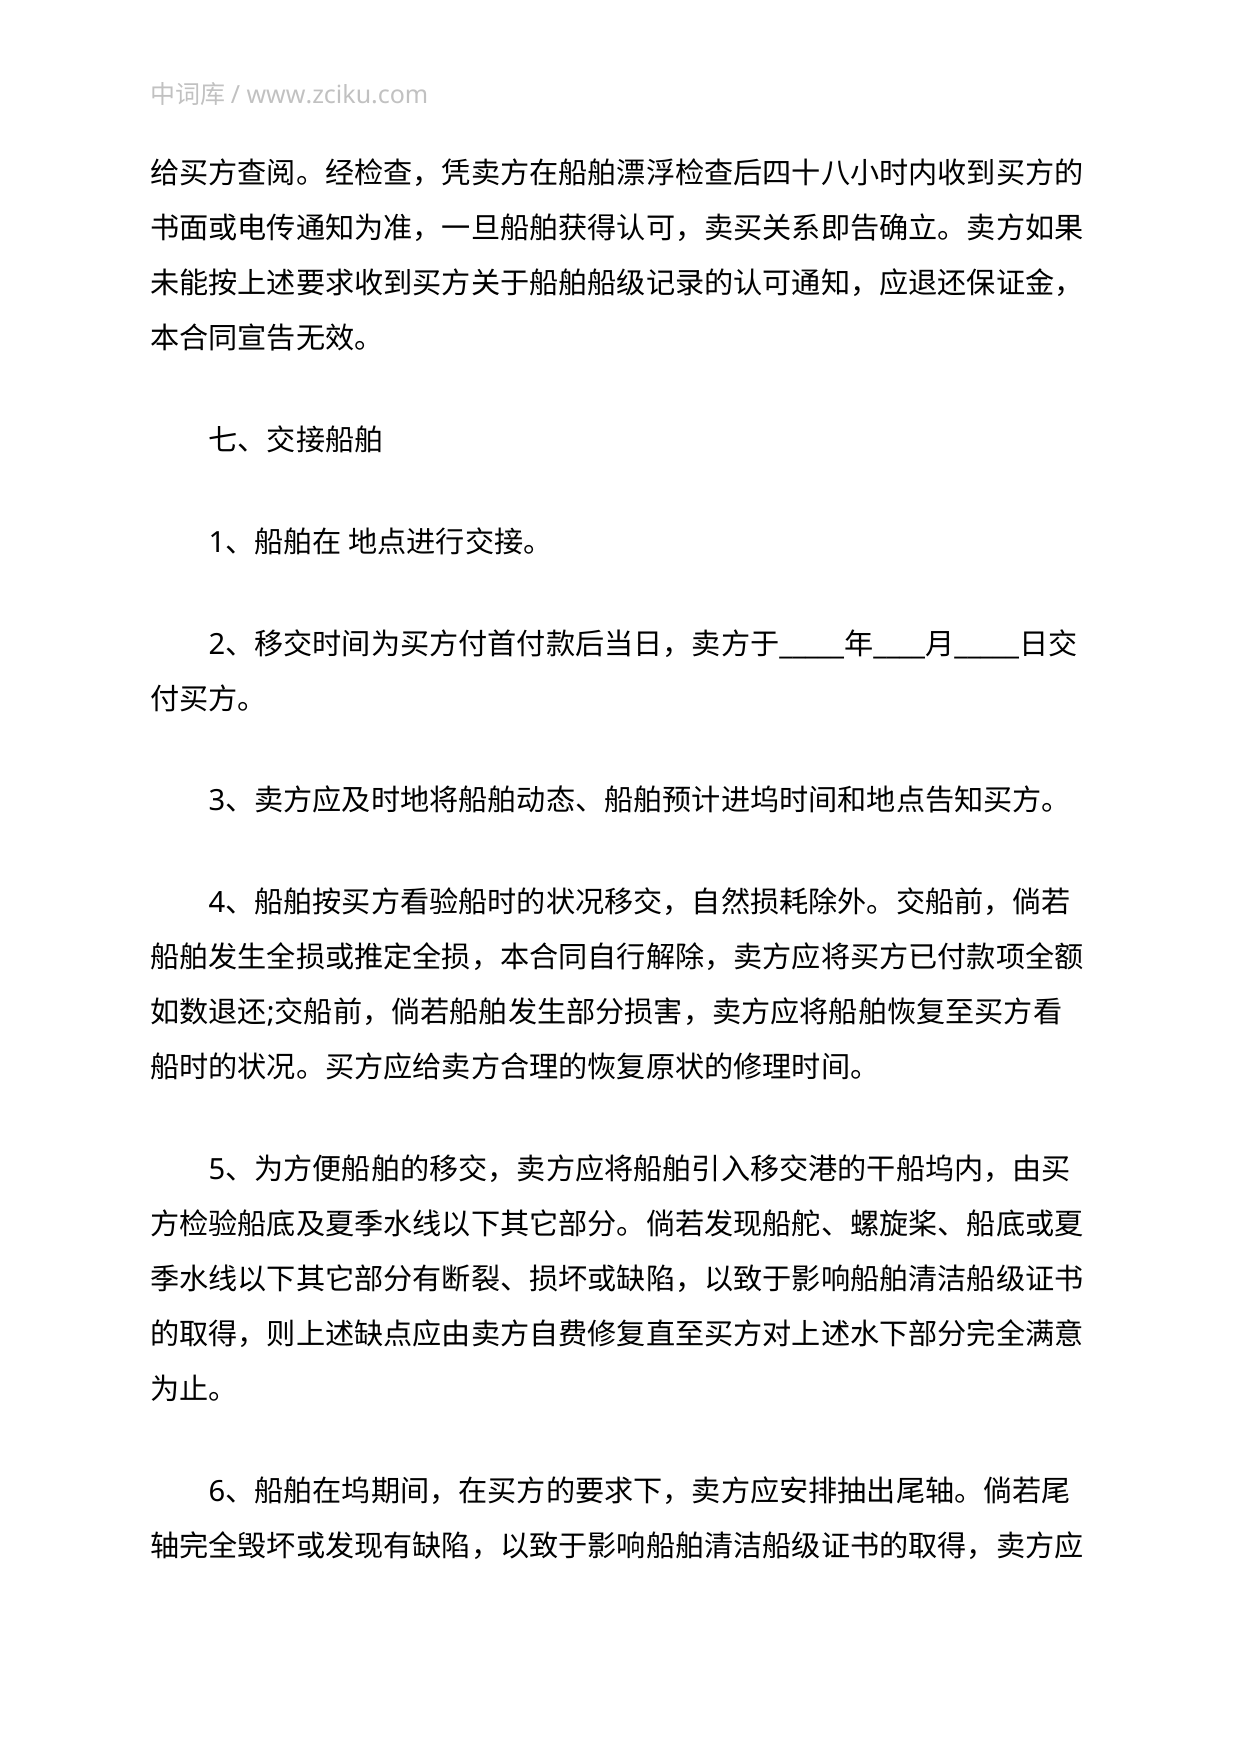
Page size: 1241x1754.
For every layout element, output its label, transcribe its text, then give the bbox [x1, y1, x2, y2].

text 4、船舶按买方看验船时的状况移交，自然损耗除外。交船前，倘若船舶发生全损或推定全损，本合同自行解除，卖方应将买方已付款项全额如数退还;交船前，倘若船舶发生部分损害，卖方应将船舶恢复至买方看船时的状况。买方应给卖方合理的恢复原状的修理时间。 [150, 879, 1090, 1086]
text 1、船舶在 地点进行交接。 [150, 518, 1090, 561]
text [150, 150, 1090, 357]
text 3、卖方应及时地将船舶动态、船舶预计进坞时间和地点告知买方。 [150, 777, 1090, 819]
text 七、交接船舶 [150, 416, 1090, 459]
text 2、移交时间为买方付首付款后当日，卖方于_____年____月_____日交付买方。 [150, 620, 1090, 717]
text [150, 1467, 1090, 1564]
text 5、为方便船舶的移交，卖方应将船舶引入移交港的干船坞内，由买方检验船底及夏季水线以下其它部分。倘若发现船舵、螺旋桨、船底或夏季水线以下其它部分有断裂、损坏或缺陷，以致于影响船舶清洁船级证书的取得，则上述缺点应由卖方自费修复直至买方对上述水下部分完全满意为止。 [150, 1146, 1090, 1408]
